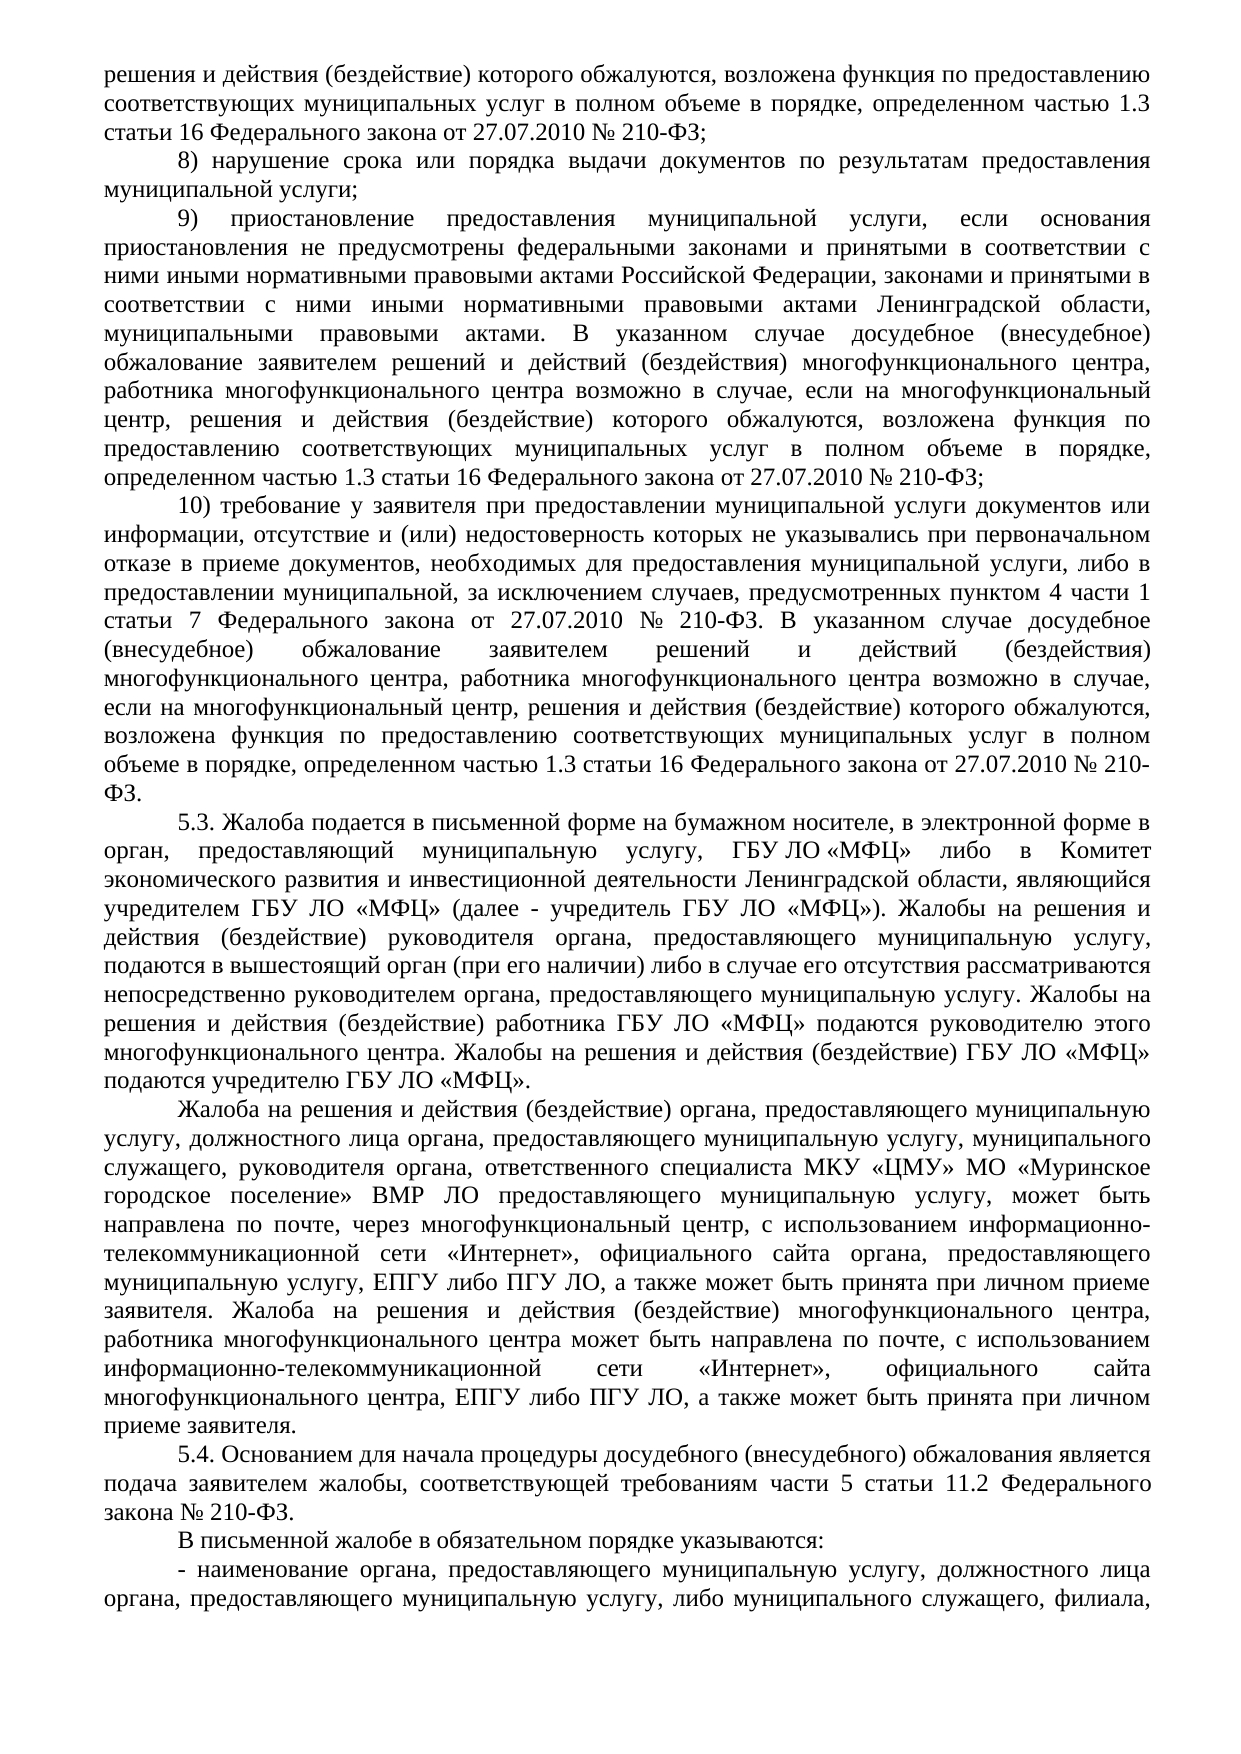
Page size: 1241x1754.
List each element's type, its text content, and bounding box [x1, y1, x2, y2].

text 8) нарушение срока или порядка выдачи документов по результатам предоставления муниципальной услуги; [103, 145, 1152, 203]
text В письменной жалобе в обязательном порядке указываются: [103, 1525, 1152, 1554]
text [103, 1554, 1152, 1612]
text 5.4. Основанием для начала процедуры досудебного (внесудебного) обжалования является подача заявителем жалобы, соответствующей требованиям части 5 статьи 11.2 Федерального закона № 210-ФЗ. [103, 1439, 1152, 1525]
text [103, 59, 1152, 145]
text Жалоба на решения и действия (бездействие) органа, предоставляющего муниципальную услугу, должностного лица органа, предоставляющего муниципальную услугу, муниципального служащего, руководителя органа, ответственного специалиста МКУ «ЦМУ» МО «Муринское городское поселение» ВМР ЛО предоставляющего муниципальную услугу, может быть направлена по почте, через многофункциональный центр, с использованием информационно-телекоммуникационной сети «Интернет», официального сайта органа, предоставляющего муниципальную услугу, ЕПГУ либо ПГУ ЛО, а также может быть принята при личном приеме заявителя. Жалоба на решения и действия (бездействие) многофункционального центра, работника многофункционального центра может быть направлена по почте, с использованием информационно-телекоммуникационной сети «Интернет», официального сайта многофункционального центра, ЕПГУ либо ПГУ ЛО, а также может быть принята при личном приеме заявителя. [103, 1094, 1152, 1439]
text 9) приостановление предоставления муниципальной услуги, если основания приостановления не предусмотрены федеральными законами и принятыми в соответствии с ними иными нормативными правовыми актами Российской Федерации, законами и принятыми в соответствии с ними иными нормативными правовыми актами Ленинградской области, муниципальными правовыми актами. В указанном случае досудебное (внесудебное) обжалование заявителем решений и действий (бездействия) многофункционального центра, работника многофункционального центра возможно в случае, если на многофункциональный центр, решения и действия (бездействие) которого обжалуются, возложена функция по предоставлению соответствующих муниципальных услуг в полном объеме в порядке, определенном частью 1.3 статьи 16 Федерального закона от 27.07.2010 № 210-ФЗ; [103, 203, 1152, 490]
text 5.3. Жалоба подается в письменной форме на бумажном носителе, в электронной форме в орган, предоставляющий муниципальную услугу, ГБУ ЛО «МФЦ» либо в Комитет экономического развития и инвестиционной деятельности Ленинградской области, являющийся учредителем ГБУ ЛО «МФЦ» (далее - учредитель ГБУ ЛО «МФЦ»). Жалобы на решения и действия (бездействие) руководителя органа, предоставляющего муниципальную услугу, подаются в вышестоящий орган (при его наличии) либо в случае его отсутствия рассматриваются непосредственно руководителем органа, предоставляющего муниципальную услугу. Жалобы на решения и действия (бездействие) работника ГБУ ЛО «МФЦ» подаются руководителю этого многофункционального центра. Жалобы на решения и действия (бездействие) ГБУ ЛО «МФЦ» подаются учредителю ГБУ ЛО «МФЦ». [103, 807, 1152, 1094]
text 10) требование у заявителя при предоставлении муниципальной услуги документов или информации, отсутствие и (или) недостоверность которых не указывались при первоначальном отказе в приеме документов, необходимых для предоставления муниципальной услуги, либо в предоставлении муниципальной, за исключением случаев, предусмотренных пунктом 4 части 1 статьи 7 Федерального закона от 27.07.2010 № 210-ФЗ. В указанном случае досудебное (внесудебное) обжалование заявителем решений и действий (бездействия) многофункционального центра, работника многофункционального центра возможно в случае, если на многофункциональный центр, решения и действия (бездействие) которого обжалуются, возложена функция по предоставлению соответствующих муниципальных услуг в полном объеме в порядке, определенном частью 1.3 статьи 16 Федерального закона от 27.07.2010 № 210-ФЗ. [103, 490, 1152, 807]
